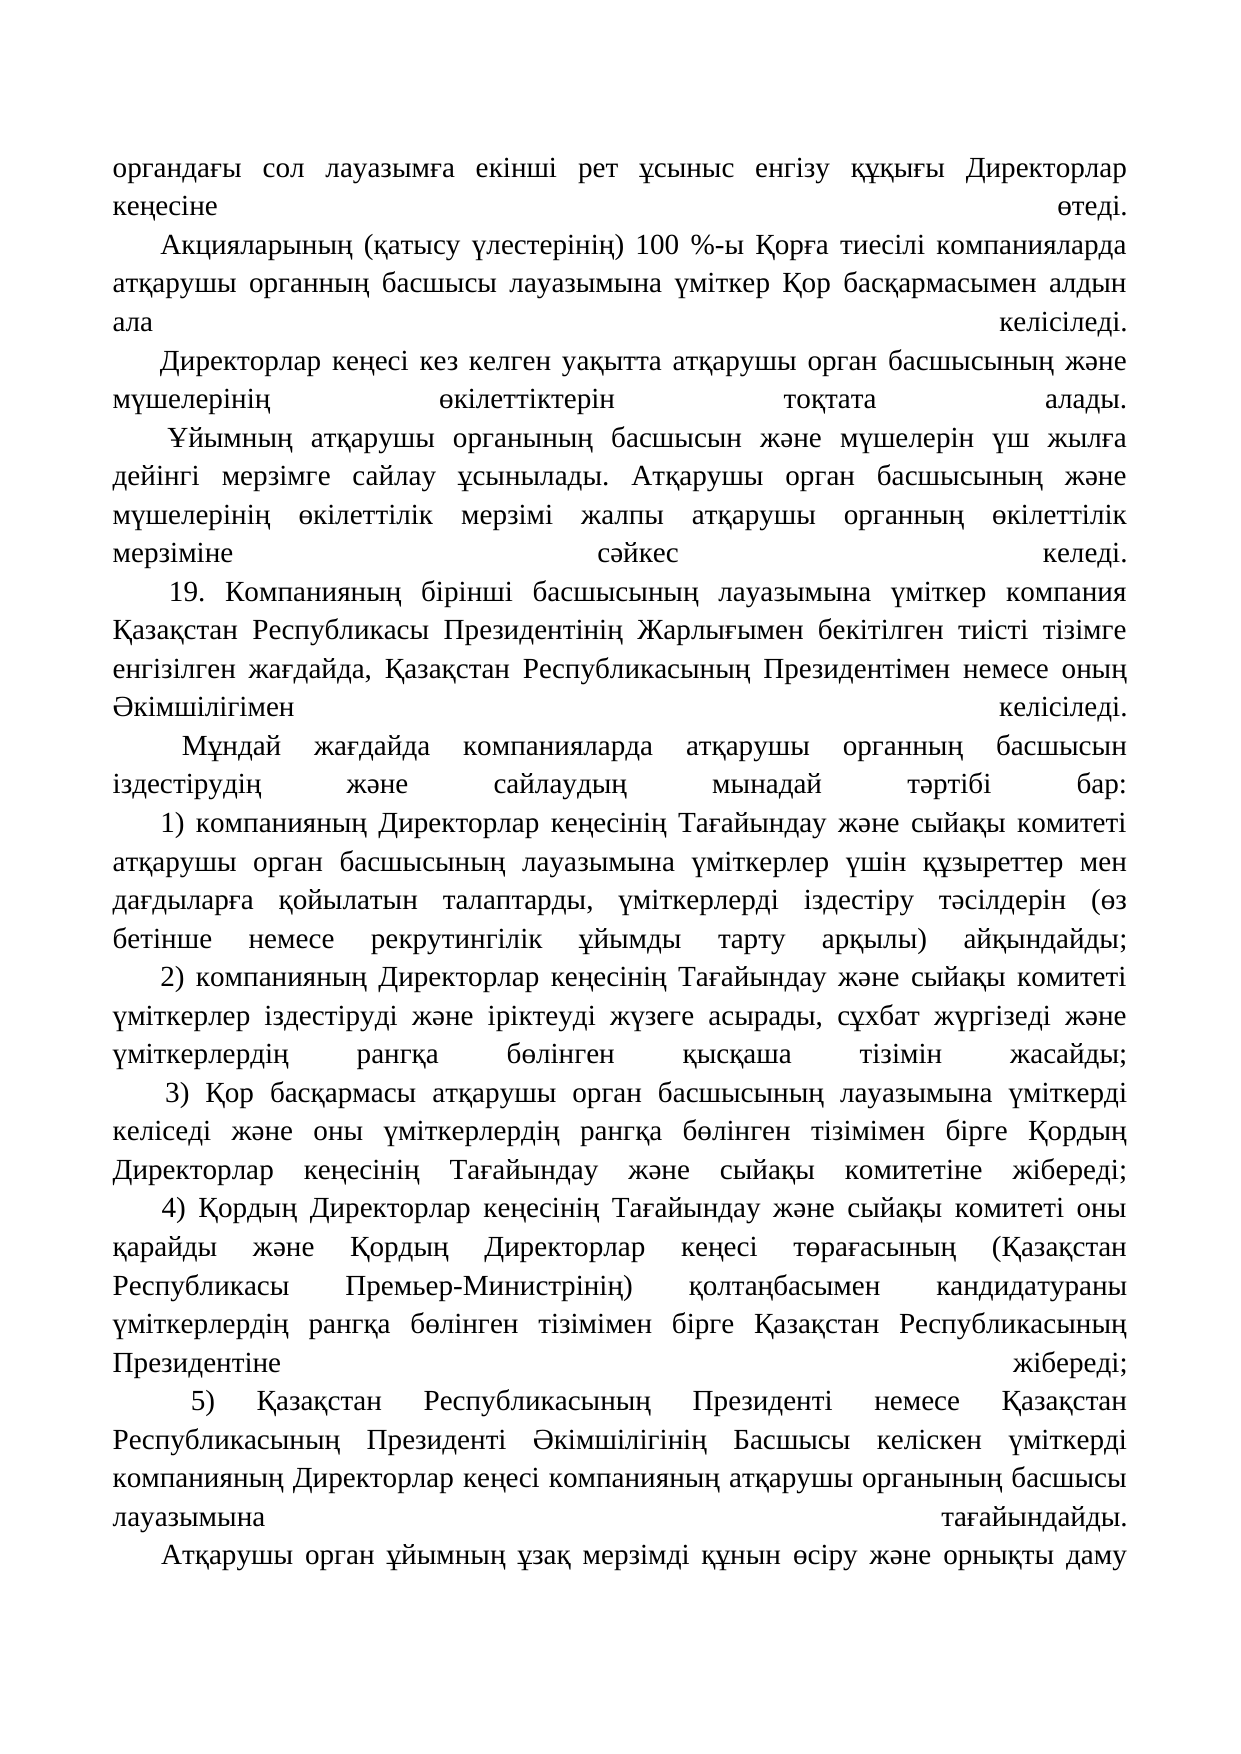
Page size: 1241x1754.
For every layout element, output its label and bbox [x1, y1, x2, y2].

text [112, 150, 1128, 1571]
